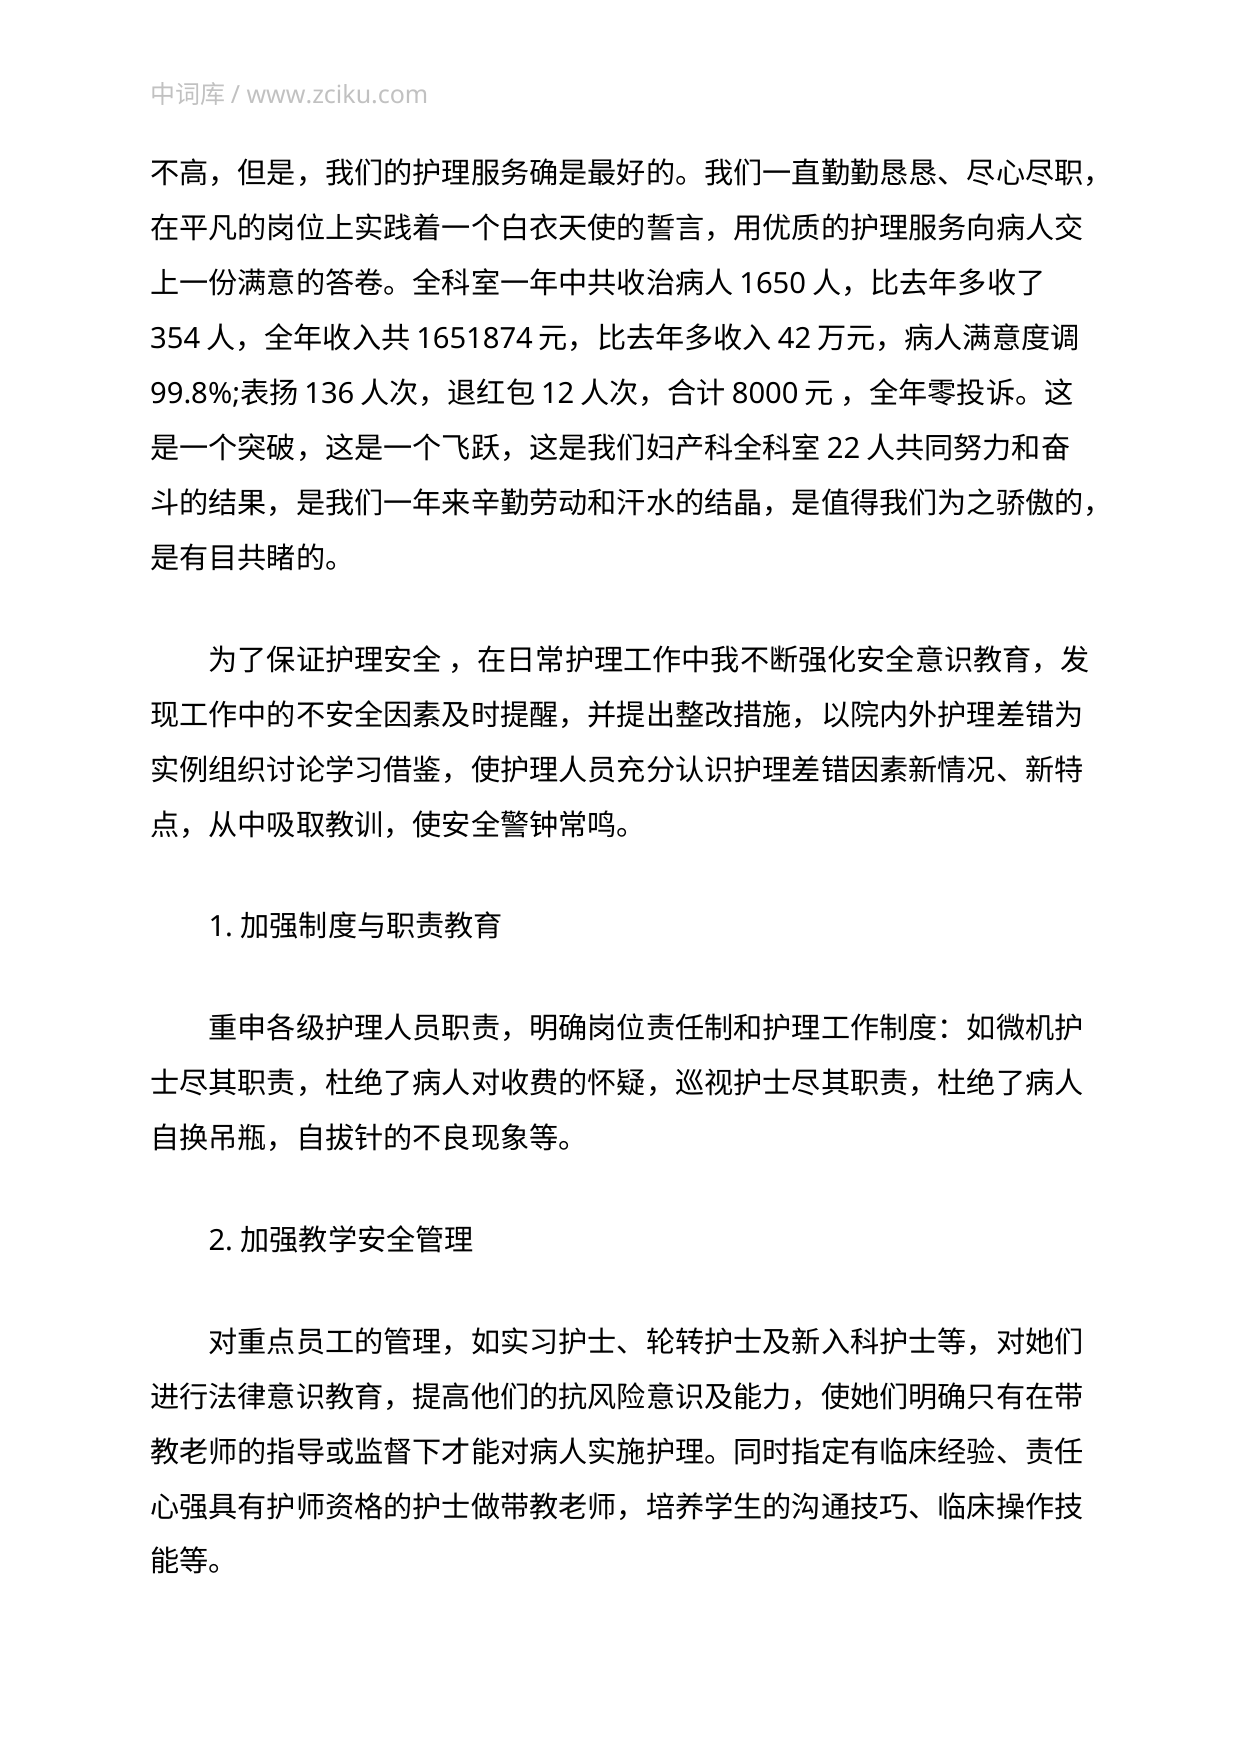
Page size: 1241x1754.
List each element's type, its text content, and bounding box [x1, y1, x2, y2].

text 为了保证护理安全 ，在日常护理工作中我不断强化安全意识教育，发现工作中的不安全因素及时提醒，并提出整改措施，以院内外护理差错为实例组织讨论学习借鉴，使护理人员充分认识护理差错因素新情况、新特点，从中吸取教训，使安全警钟常鸣。 [150, 636, 1090, 843]
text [150, 150, 1090, 577]
text 重申各级护理人员职责，明确岗位责任制和护理工作制度：如微机护士尽其职责，杜绝了病人对收费的怀疑，巡视护士尽其职责，杜绝了病人自换吊瓶，自拔针的不良现象等。 [150, 1005, 1090, 1157]
text 1. 加强制度与职责教育 [150, 903, 1090, 945]
text 2. 加强教学安全管理 [150, 1216, 1090, 1259]
text 对重点员工的管理，如实习护士、轮转护士及新入科护士等，对她们进行法律意识教育，提高他们的抗风险意识及能力，使她们明确只有在带教老师的指导或监督下才能对病人实施护理。同时指定有临床经验、责任心强具有护师资格的护士做带教老师，培养学生的沟通技巧、临床操作技能等。 [150, 1318, 1090, 1580]
